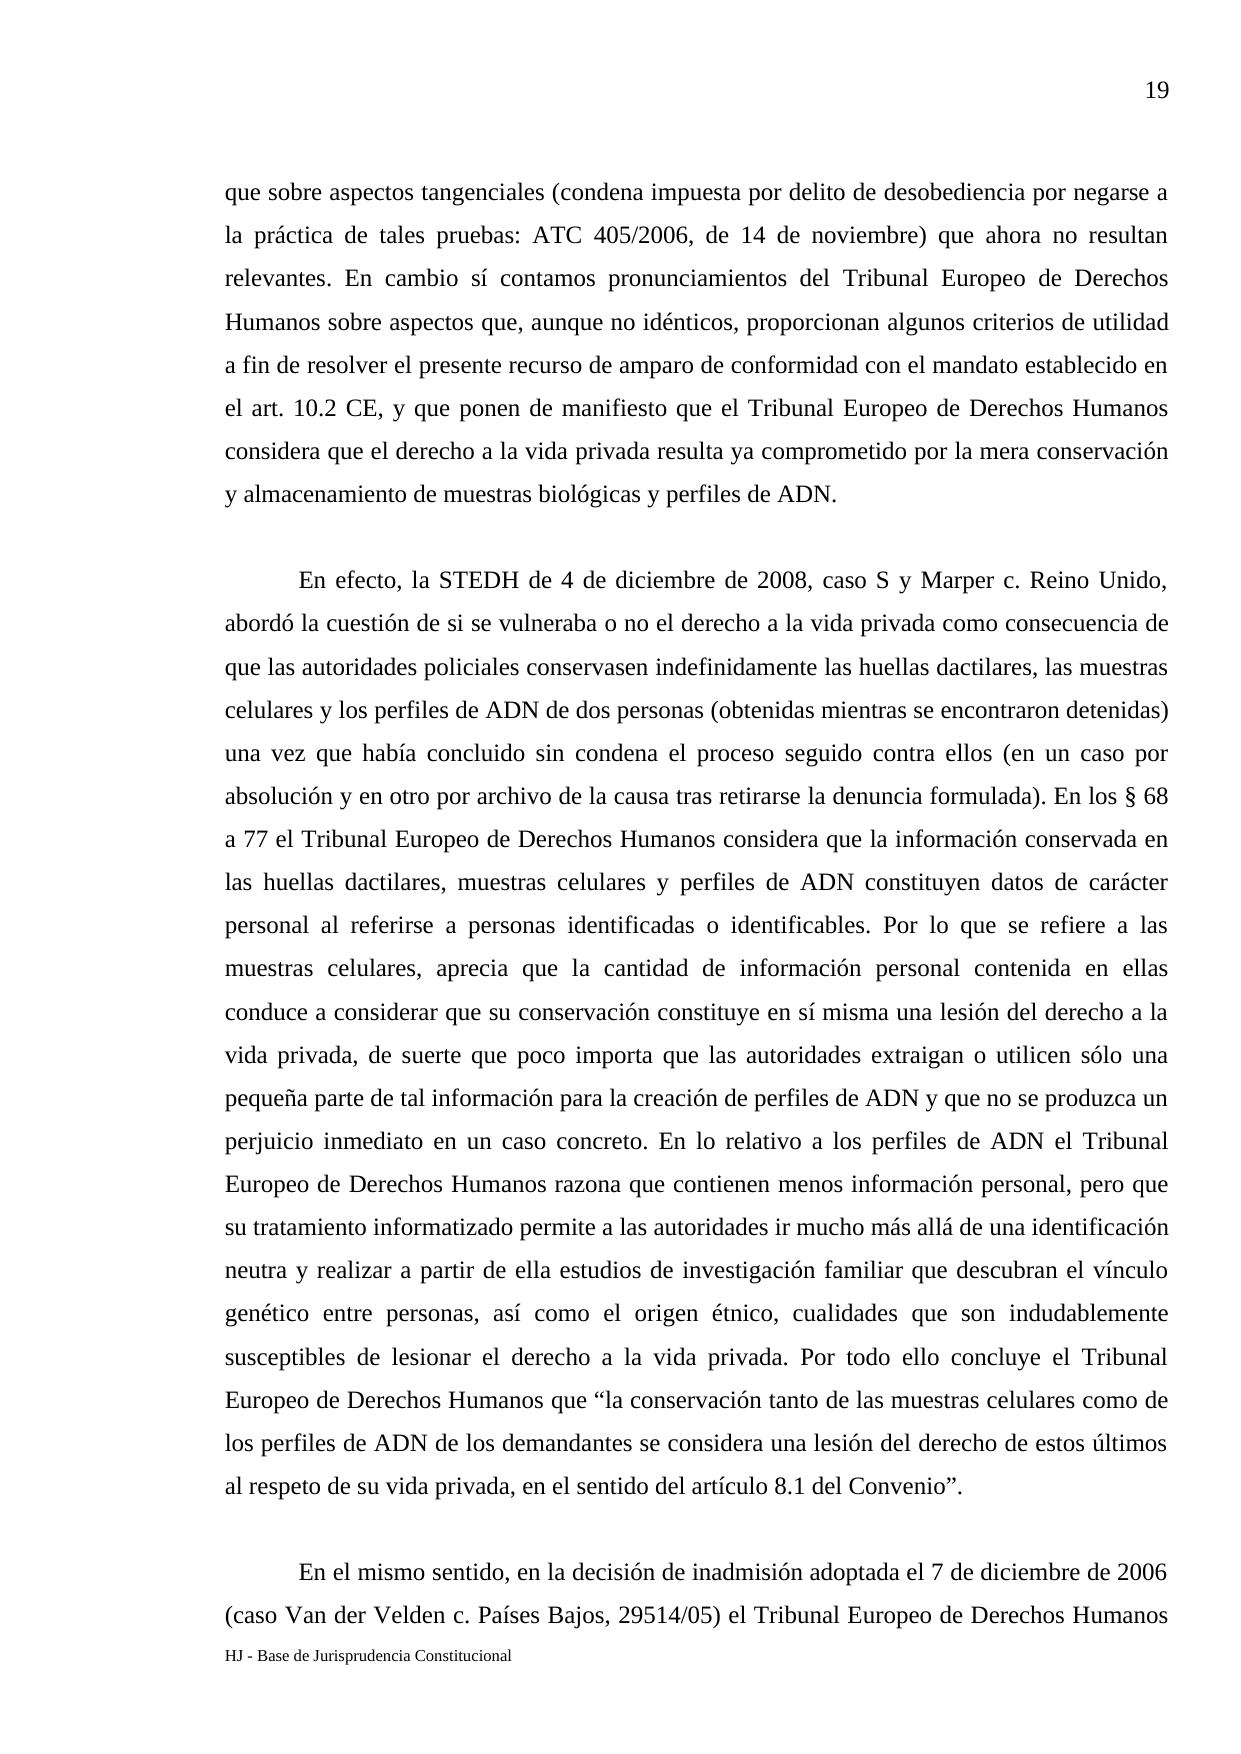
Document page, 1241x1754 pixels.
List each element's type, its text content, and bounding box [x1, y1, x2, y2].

text En efecto, la STEDH de 4 de diciembre de 2008, caso S y Marper c. Reino Unido, abordó la cuestión de si se vulneraba o no el derecho a la vida privada como consecuencia de que las autoridades policiales conservasen indefinidamente las huellas dactilares, las muestras celulares y los perfiles de ADN de dos personas (obtenidas mientras se encontraron detenidas) una vez que había concluido sin condena el proceso seguido contra ellos (en un caso por absolución y en otro por archivo de la causa tras retirarse la denuncia formulada). En los § 68 a 77 el Tribunal Europeo de Derechos Humanos considera que la información conservada en las huellas dactilares, muestras celulares y perfiles de ADN constituyen datos de carácter personal al referirse a personas identificadas o identificables. Por lo que se refiere a las muestras celulares, aprecia que la cantidad de información personal contenida en ellas conduce a considerar que su conservación constituye en sí misma una lesión del derecho a la vida privada, de suerte que poco importa que las autoridades extraigan o utilicen sólo una pequeña parte de tal información para la creación de perfiles de ADN y que no se produzca un perjuicio inmediato en un caso concreto. En lo relativo a los perfiles de ADN el Tribunal Europeo de Derechos Humanos razona que contienen menos información personal, pero que su tratamiento informatizado permite a las autoridades ir mucho más allá de una identificación neutra y realizar a partir de ella estudios de investigación familiar que descubran el vínculo genético entre personas, así como el origen étnico, cualidades que son indudablemente susceptibles de lesionar el derecho a la vida privada. Por todo ello concluye el Tribunal Europeo de Derechos Humanos que “la conservación tanto de las muestras celulares como de los perfiles de ADN de los demandantes se considera una lesión del derecho de estos últimos al respeto de su vida privada, en el sentido del artículo 8.1 del Convenio”. [224, 565, 1169, 1500]
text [224, 177, 1169, 508]
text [224, 1557, 1169, 1629]
